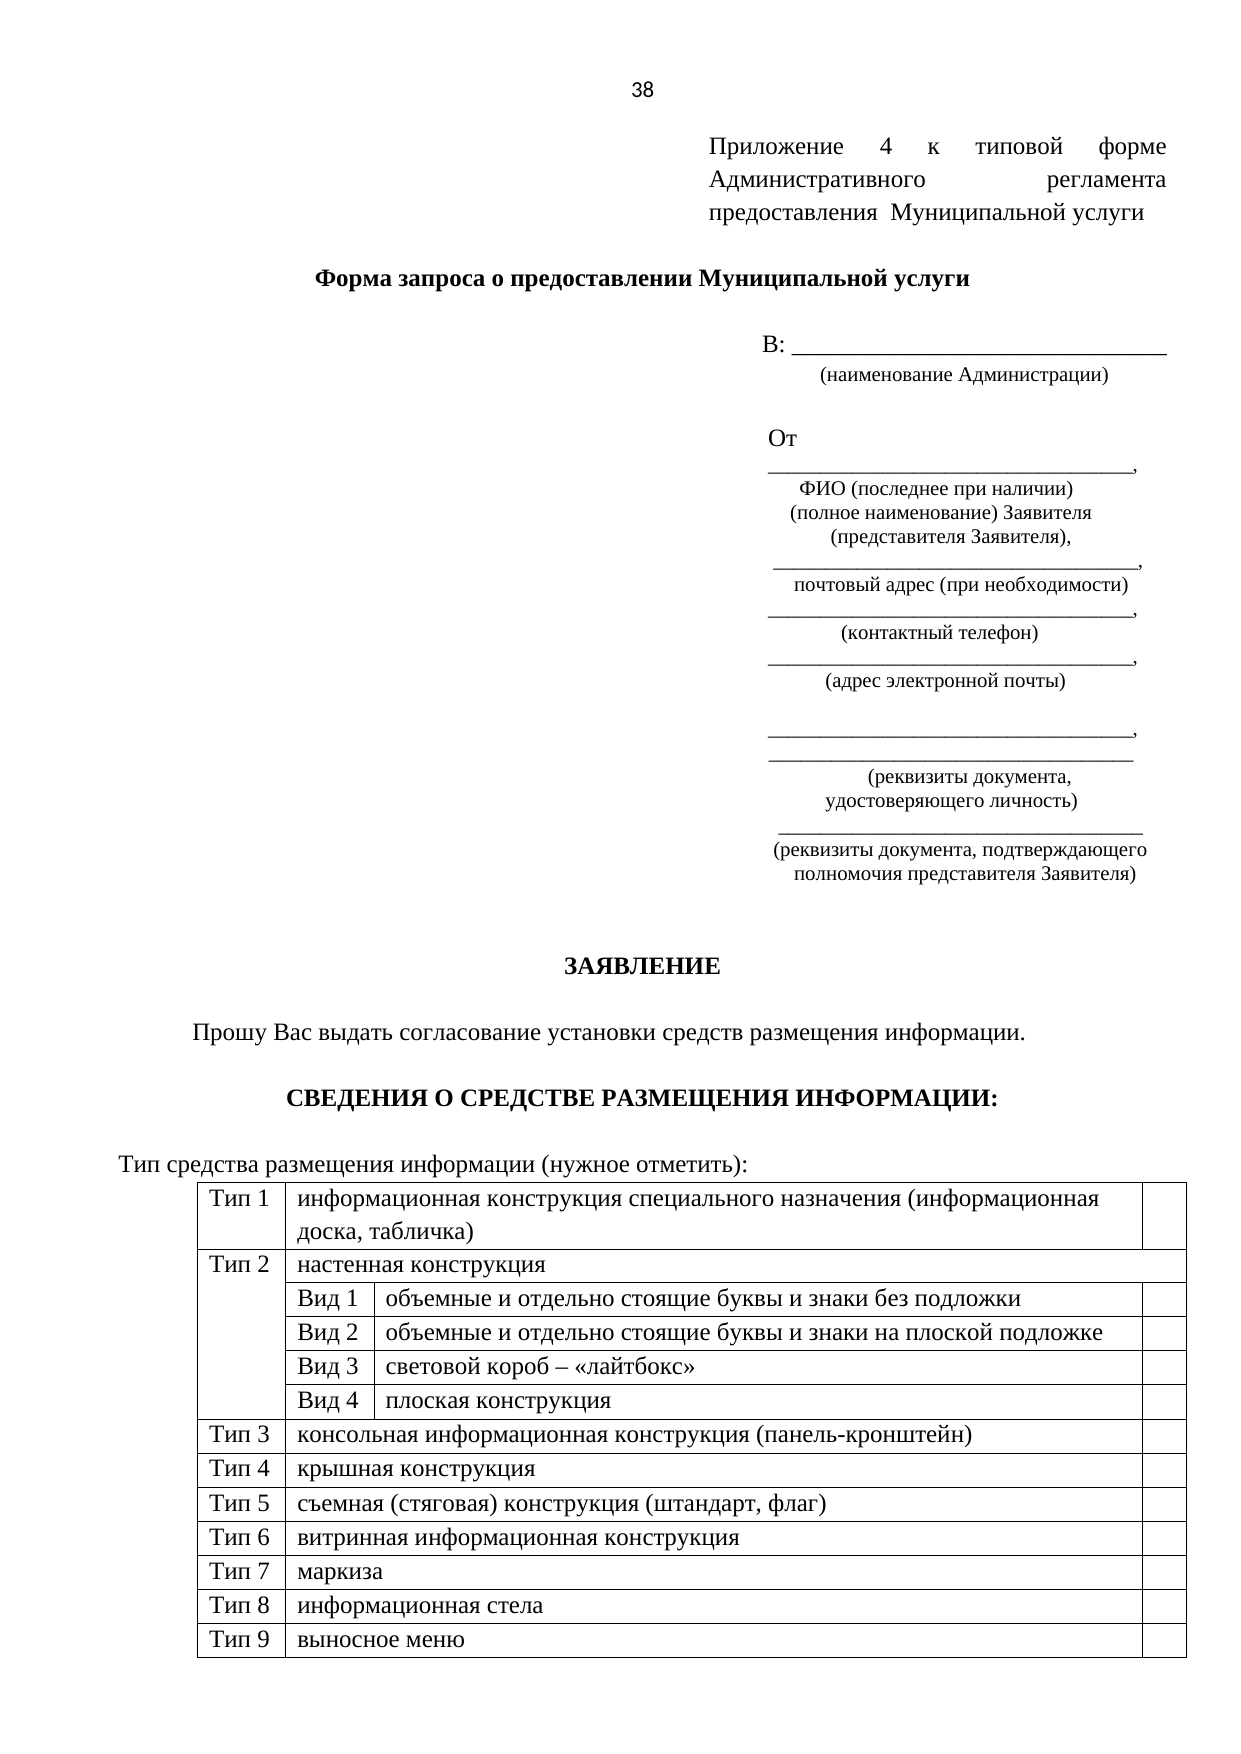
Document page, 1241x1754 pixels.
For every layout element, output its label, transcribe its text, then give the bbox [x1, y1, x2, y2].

table_cell консольная информационная конструкция (панель-кронштейн) [286, 1420, 1142, 1452]
text (реквизиты документа, подтверждающего [118, 837, 1167, 861]
table_cell [1143, 1420, 1186, 1452]
text ___________________________________ [118, 740, 1167, 764]
table_cell [1143, 1385, 1186, 1418]
text Форма запроса о предоставлении Муниципальной услуги [118, 263, 1167, 292]
table_cell [1143, 1522, 1186, 1555]
text (реквизиты документа, [118, 764, 1167, 788]
table_cell Вид 1 [286, 1283, 374, 1316]
table_cell маркиза [286, 1556, 1142, 1589]
text В: ______________________________ [118, 329, 1167, 358]
text (наименование Администрации) [694, 362, 1167, 386]
text СВЕДЕНИЯ О СРЕДСТВЕ РАЗМЕЩЕНИЯ ИНФОРМАЦИИ: [118, 1083, 1167, 1112]
table_header информационная конструкция специального назначения (информационная доска, табличка) [286, 1183, 1142, 1248]
text ___________________________________ [118, 812, 1167, 837]
table_cell Тип 7 [198, 1556, 285, 1589]
text ЗАЯВЛЕНИЕ [118, 951, 1167, 979]
table_cell Тип 3 [198, 1420, 285, 1452]
table_cell [1143, 1556, 1186, 1589]
table_cell [1143, 1317, 1186, 1350]
text Прошу Вас выдать согласование установки средств размещения информации. [118, 1017, 1167, 1046]
text ___________________________________, [118, 452, 1167, 476]
table_cell световой короб – «лайтбокс» [375, 1351, 1142, 1384]
text Тип средства размещения информации (нужное отметить): [118, 1149, 1167, 1178]
table_cell [1143, 1590, 1186, 1623]
table_cell [1143, 1283, 1186, 1316]
table_header Тип 1 [198, 1183, 285, 1248]
table_cell крышная конструкция [286, 1454, 1142, 1487]
table_cell [1143, 1488, 1186, 1521]
table_cell [1143, 1624, 1186, 1657]
text Приложение 4 к типовой форме Административного регламента предоставления Муниципальной услуги [709, 131, 1167, 226]
table_cell Тип 5 [198, 1488, 285, 1521]
text ___________________________________, [118, 548, 1167, 572]
text ___________________________________, [118, 596, 1167, 620]
text ФИО (последнее при наличии) [118, 476, 1167, 500]
table_cell Тип 4 [198, 1454, 285, 1487]
table_cell настенная конструкция [286, 1250, 1186, 1282]
text (представителя Заявителя), [118, 524, 1167, 548]
text (контактный телефон) [118, 620, 1167, 644]
table_cell Вид 4 [286, 1385, 374, 1418]
table_cell Вид 2 [286, 1317, 374, 1350]
text От [118, 423, 1167, 452]
table_cell Вид 3 [286, 1351, 374, 1384]
table_cell информационная стела [286, 1590, 1142, 1623]
table_cell съемная (стяговая) конструкция (штандарт, флаг) [286, 1488, 1142, 1521]
text удостоверяющего личность) [118, 788, 1167, 812]
table_header [1143, 1183, 1186, 1248]
table_cell витринная информационная конструкция [286, 1522, 1142, 1555]
text (адрес электронной почты) [118, 668, 1167, 692]
table_cell объемные и отдельно стоящие буквы и знаки без подложки [375, 1283, 1142, 1316]
table_cell Тип 8 [198, 1590, 285, 1623]
text полномочия представителя Заявителя) [118, 861, 1167, 885]
text (полное наименование) Заявителя [118, 500, 1167, 524]
table_cell объемные и отдельно стоящие буквы и знаки на плоской подложке [375, 1317, 1142, 1350]
text ___________________________________, [118, 644, 1167, 668]
table_cell [1143, 1351, 1186, 1384]
table_cell выносное меню [286, 1624, 1142, 1657]
table_cell Тип 2 [198, 1250, 285, 1418]
table_cell плоская конструкция [375, 1385, 1142, 1418]
table_cell Тип 6 [198, 1522, 285, 1555]
table_cell Тип 9 [198, 1624, 285, 1657]
text почтовый адрес (при необходимости) [118, 572, 1167, 596]
text ___________________________________, [118, 716, 1167, 740]
table_cell [1143, 1454, 1186, 1487]
